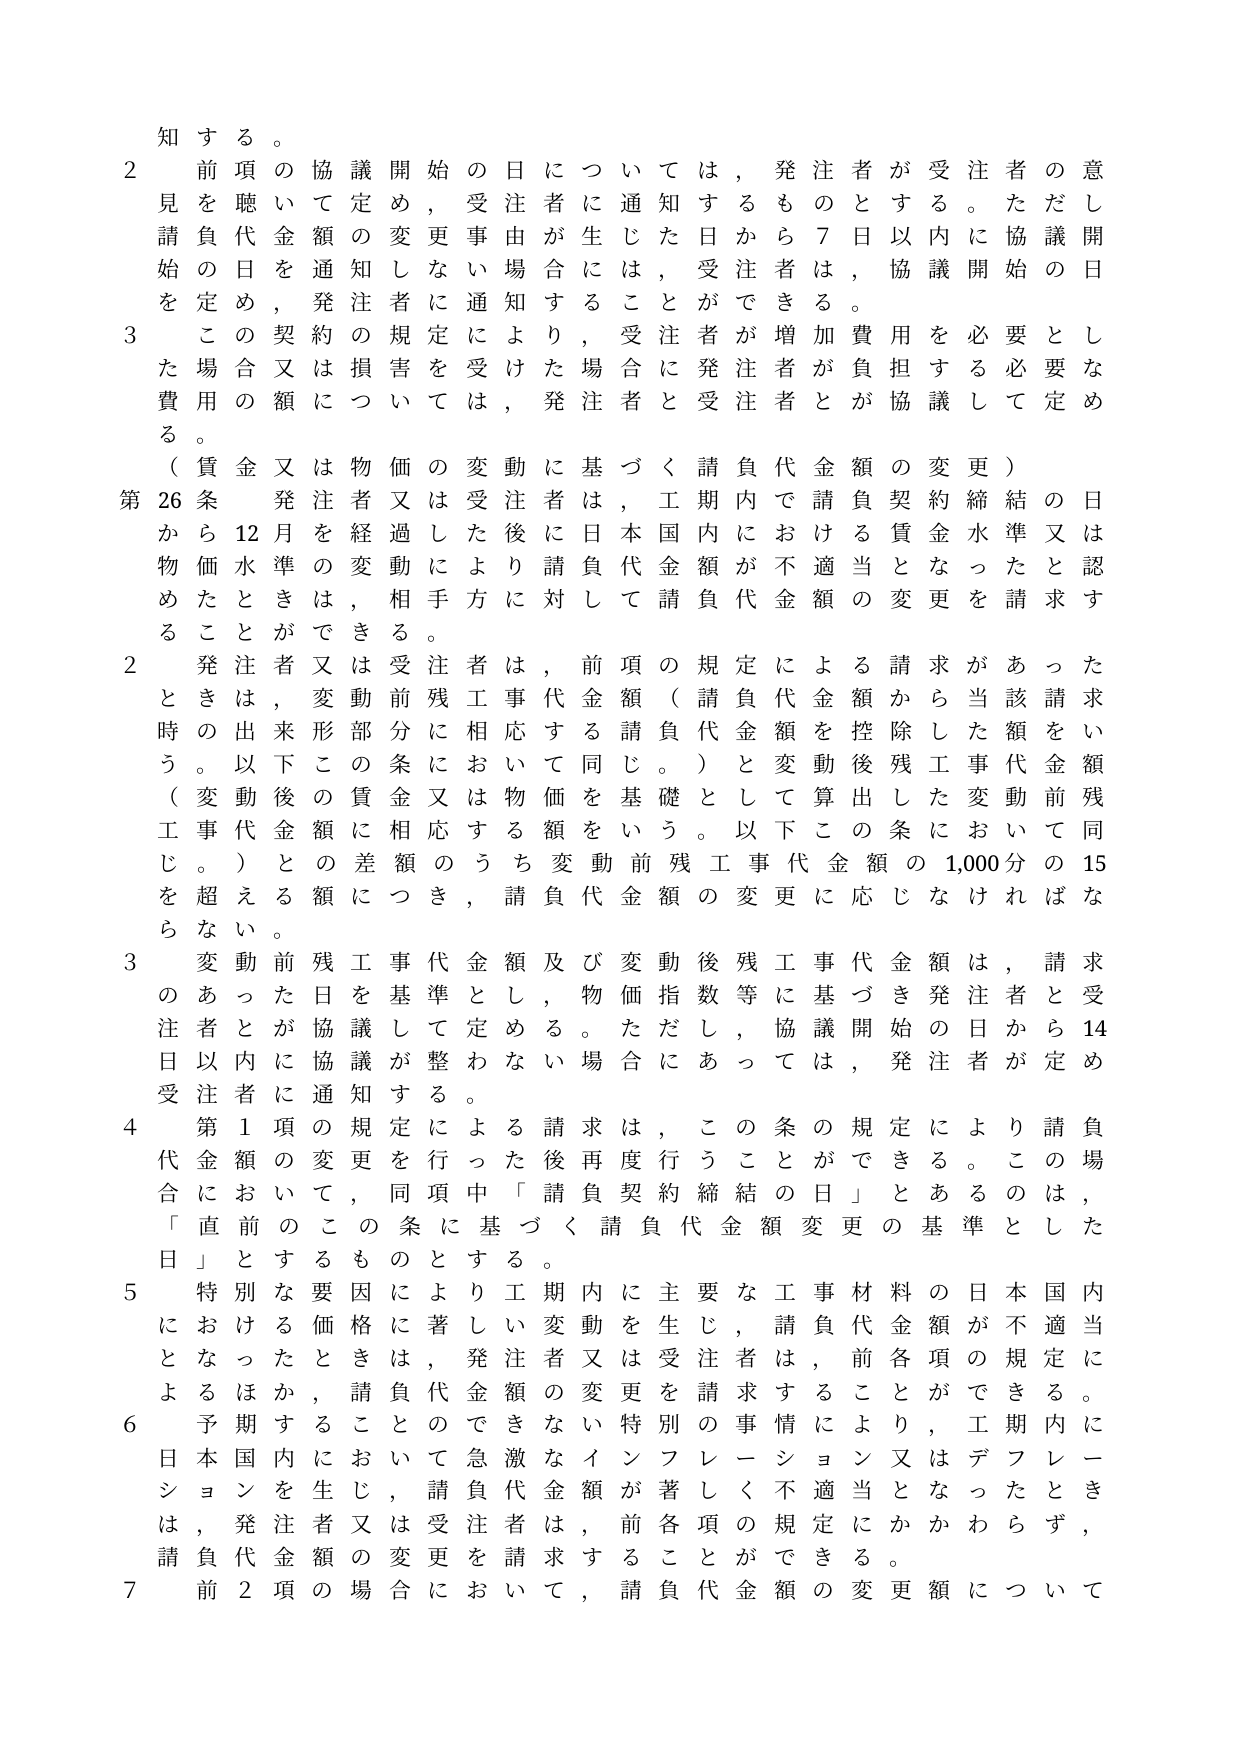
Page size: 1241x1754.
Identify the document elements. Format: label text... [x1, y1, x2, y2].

text ３ 変動前残工事代金額及び変動後残工事代金額は，請求のあった日を基準とし，物価指数等に基づき発注者と受注者とが協議して定める。ただし，協議開始の日から14日以内に協議が整わない場合にあっては，発注者が定め，受注者に通知する。 [119, 945, 1121, 1110]
text ６ 予期することのできない特別の事情により，工期内に日本国内において急激なインフレーション又はデフレーションを生じ，請負代金額が著しく不適当となったときは，発注者又は受注者は，前各項の規定にかかわらず，請負代金額の変更を請求することができる。 [119, 1407, 1121, 1572]
text ２ 前項の協議開始の日については，発注者が受注者の意見を聴いて定め，受注者に通知するものとする。ただし，請負代金額の変更事由が生じた日から７日以内に協議開始の日を通知しない場合には，受注者は，協議開始の日を定め，発注者に通知することができる。 [119, 152, 1121, 317]
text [119, 119, 1121, 152]
text ３ この契約の規定により，受注者が増加費用を必要とした場合又は損害を受けた場合に発注者が負担する必要な費用の額については，発注者と受注者とが協議して定める。 [119, 317, 1121, 449]
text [119, 1572, 1121, 1605]
text （賃金又は物価の変動に基づく請負代金額の変更） [119, 449, 1121, 482]
text 第26条 発注者又は受注者は，工期内で請負契約締結の日から12月を経過した後に日本国内における賃金水準又は物価水準の変動により請負代金額が不適当となったと認めたときは，相手方に対して請負代金額の変更を請求することができる。 [119, 482, 1121, 647]
text ４ 第１項の規定による請求は，この条の規定により請負代金額の変更を行った後再度行うことができる。この場合において，同項中「請負契約締結の日」とあるのは，「直前のこの条に基づく請負代金額変更の基準とした日」とするものとする。 [119, 1110, 1121, 1275]
text ２ 発注者又は受注者は，前項の規定による請求があったときは，変動前残工事代金額（請負代金額から当該請求時の出来形部分に相応する請負代金額を控除した額をいう。以下この条において同じ。）と変動後残工事代金額（変動後の賃金又は物価を基礎として算出した変動前残工事代金額に相応する額をいう。以下この条において同じ。）との差額のうち変動前残工事代金額の1,000分の15を超える額につき，請負代金額の変更に応じなければならない。 [119, 647, 1121, 945]
text ５ 特別な要因により工期内に主要な工事材料の日本国内における価格に著しい変動を生じ，請負代金額が不適当となったときは，発注者又は受注者は，前各項の規定によるほか，請負代金額の変更を請求することができる。 [119, 1275, 1121, 1407]
